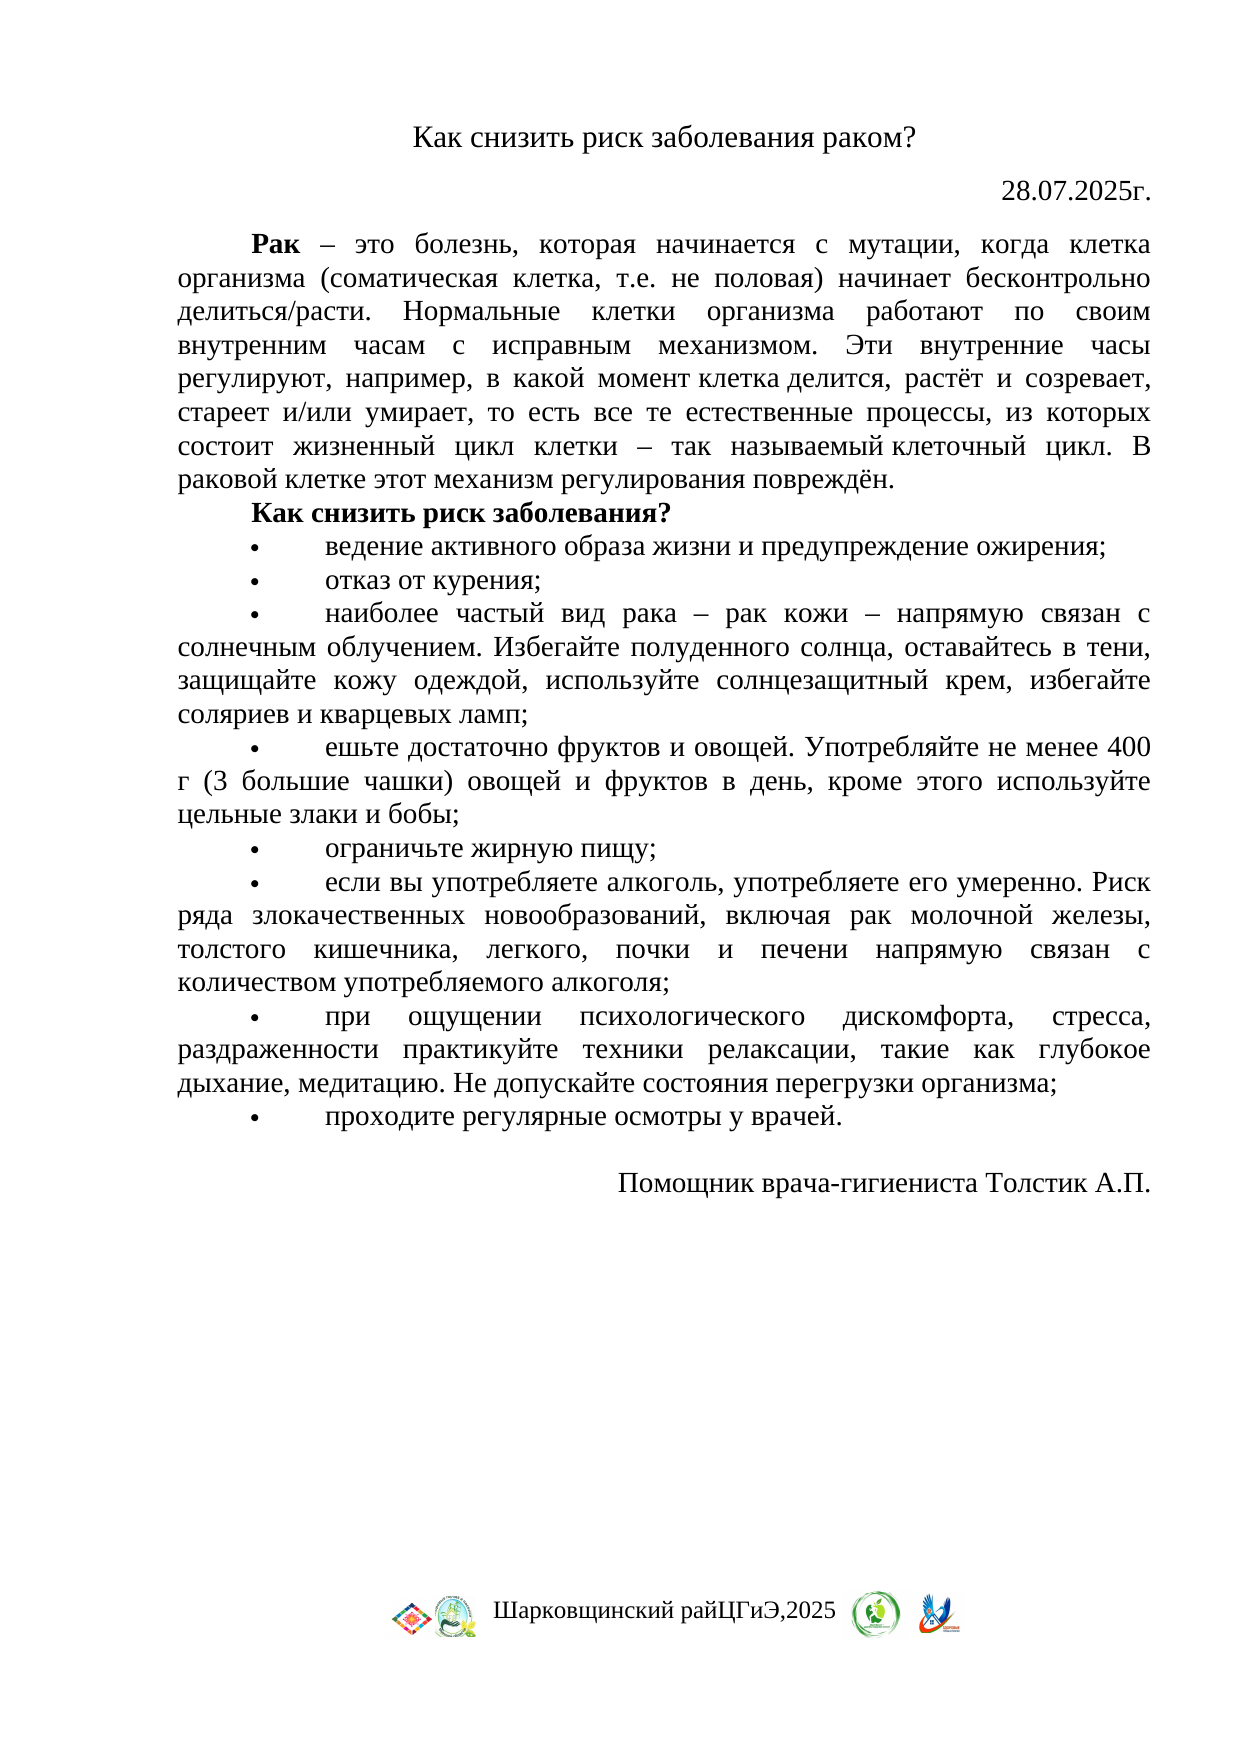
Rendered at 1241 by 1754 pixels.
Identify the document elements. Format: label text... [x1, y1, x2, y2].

list ведение активного образа жизни и предупреждение ожирения; [177, 528, 1152, 562]
text Как снизить риск заболевания? [177, 495, 1152, 528]
picture [908, 1591, 965, 1633]
text 28.07.2025г. [177, 173, 1152, 207]
text Помощник врача-гигиениста Толстик А.П. [177, 1166, 1152, 1199]
picture [385, 1596, 476, 1640]
list ограничьте жирную пищу; [177, 830, 1152, 864]
list наиболее частый вид рака – рак кожи – напрямую связан с солнечным облучением. Избегайте полуденного солнца, оставайтесь в тени, защищайте кожу одеждой, используйте солнцезащитный крем, избегайте соляриев и кварцевых ламп; [177, 595, 1152, 729]
list при ощущении психологического дискомфорта, стресса, раздраженности практикуйте техники релаксации, такие как глубокое дыхание, медитацию. Не допускайте состояния перегрузки организма; [177, 998, 1152, 1098]
list отказ от курения; [177, 562, 1152, 595]
list ешьте достаточно фруктов и овощей. Употребляйте не менее 400 г (3 большие чашки) овощей и фруктов в день, кроме этого используйте цельные злаки и бобы; [177, 729, 1152, 830]
list если вы употребляете алкоголь, употребляете его умеренно. Риск ряда злокачественных новообразований, включая рак молочной железы, толстого кишечника, легкого, почки и печени напрямую связан с количеством употребляемого алкоголя; [177, 864, 1152, 998]
list проходите регулярные осмотры у врачей. [177, 1098, 1152, 1132]
text Рак – это болезнь, которая начинается с мутации, когда клетка организма (соматическая клетка, т.е. не половая) начинает бесконтрольно делиться/расти. Нормальные клетки организма работают по своим внутренним часам с исправным механизмом. Эти внутренние часы регулируют, например, в какой момент клетка‎ делится, растёт и созревает, стареет и/или умирает, то есть все те естественные процессы, из которых состоит жизненный цикл клетки – так называемый клеточный цикл‎. В раковой клетке этот механизм регулирования повреждён. [177, 226, 1152, 495]
text Как снизить риск заболевания раком? [177, 118, 1152, 154]
